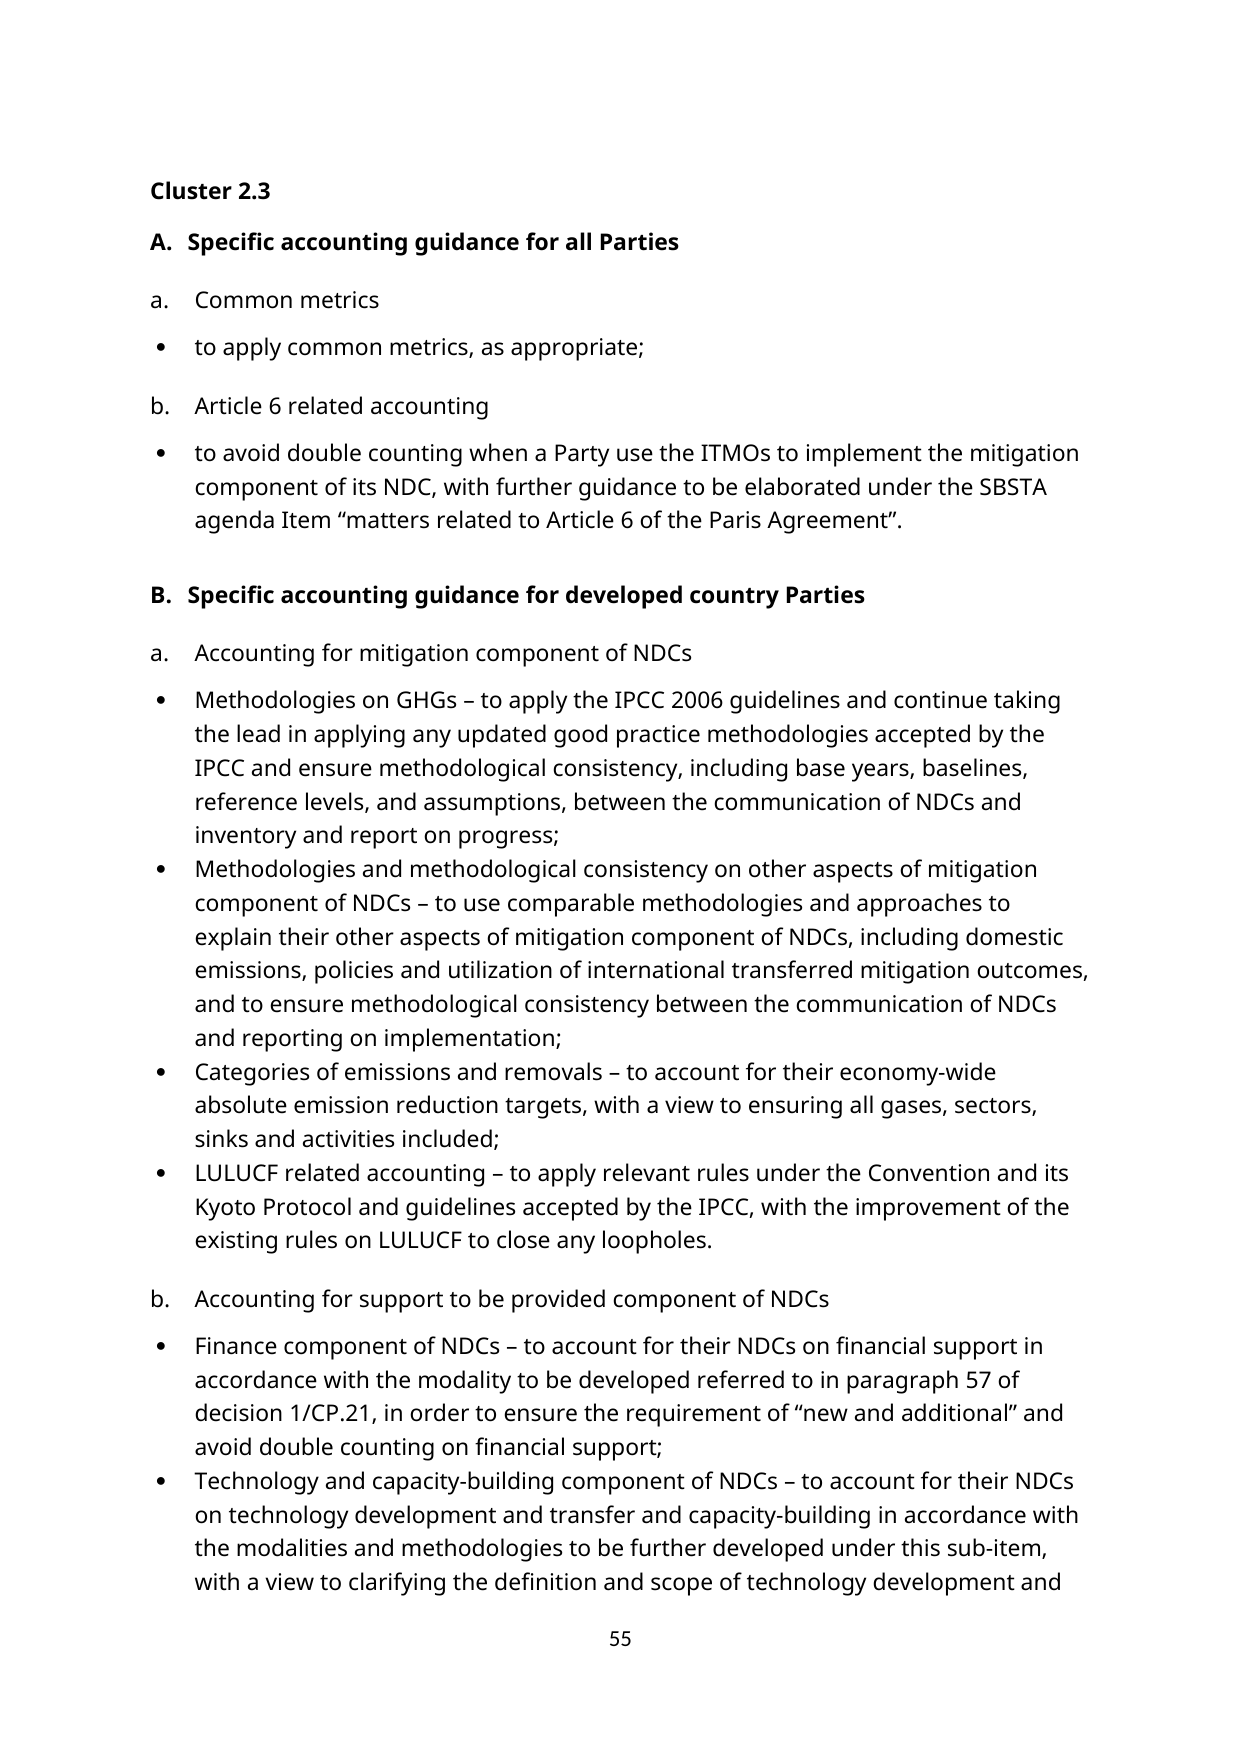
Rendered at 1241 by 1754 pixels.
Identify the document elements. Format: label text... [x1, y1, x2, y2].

subtitle Specific accounting guidance for developed country Parties [150, 578, 1090, 610]
list to apply common metrics, as appropriate; [157, 331, 1090, 362]
list LULUCF related accounting – to apply relevant rules under the Convention and its Kyoto Protocol and guidelines accepted by the IPCC, with the improvement of the existing rules on LULUCF to close any loopholes. [157, 1157, 1090, 1255]
text Cluster 2.3 [150, 175, 1090, 206]
list Finance component of NDCs – to account for their NDCs on financial support in accordance with the modality to be developed referred to in paragraph 57 of decision 1/CP.21, in order to ensure the requirement of “new and additional” and avoid double counting on financial support; [157, 1330, 1090, 1462]
list Categories of emissions and removals – to account for their economy-wide absolute emission reduction targets, with a view to ensuring all gases, sectors, sinks and activities included; [157, 1055, 1090, 1154]
list to avoid double counting when a Party use the ITMOs to implement the mitigation component of its NDC, with further guidance to be elaborated under the SBSTA agenda Item “matters related to Article 6 of the Paris Agreement”. [157, 437, 1090, 535]
list Methodologies and methodological consistency on other aspects of mitigation component of NDCs – to use comparable methodologies and approaches to explain their other aspects of mitigation component of NDCs, including domestic emissions, policies and utilization of international transferred mitigation outcomes, and to ensure methodological consistency between the communication of NDCs and reporting on implementation; [157, 853, 1090, 1053]
list Common metrics [150, 284, 1090, 315]
subtitle Specific accounting guidance for all Parties [150, 225, 1090, 257]
list Methodologies on GHGs – to apply the IPCC 2006 guidelines and continue taking the lead in applying any updated good practice methodologies accepted by the IPCC and ensure methodological consistency, including base years, baselines, reference levels, and assumptions, between the communication of NDCs and inventory and report on progress; [157, 684, 1090, 850]
list Article 6 related accounting [150, 390, 1090, 421]
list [157, 1465, 1090, 1597]
list Accounting for mitigation component of NDCs [150, 637, 1090, 668]
list Accounting for support to be provided component of NDCs [150, 1283, 1090, 1314]
